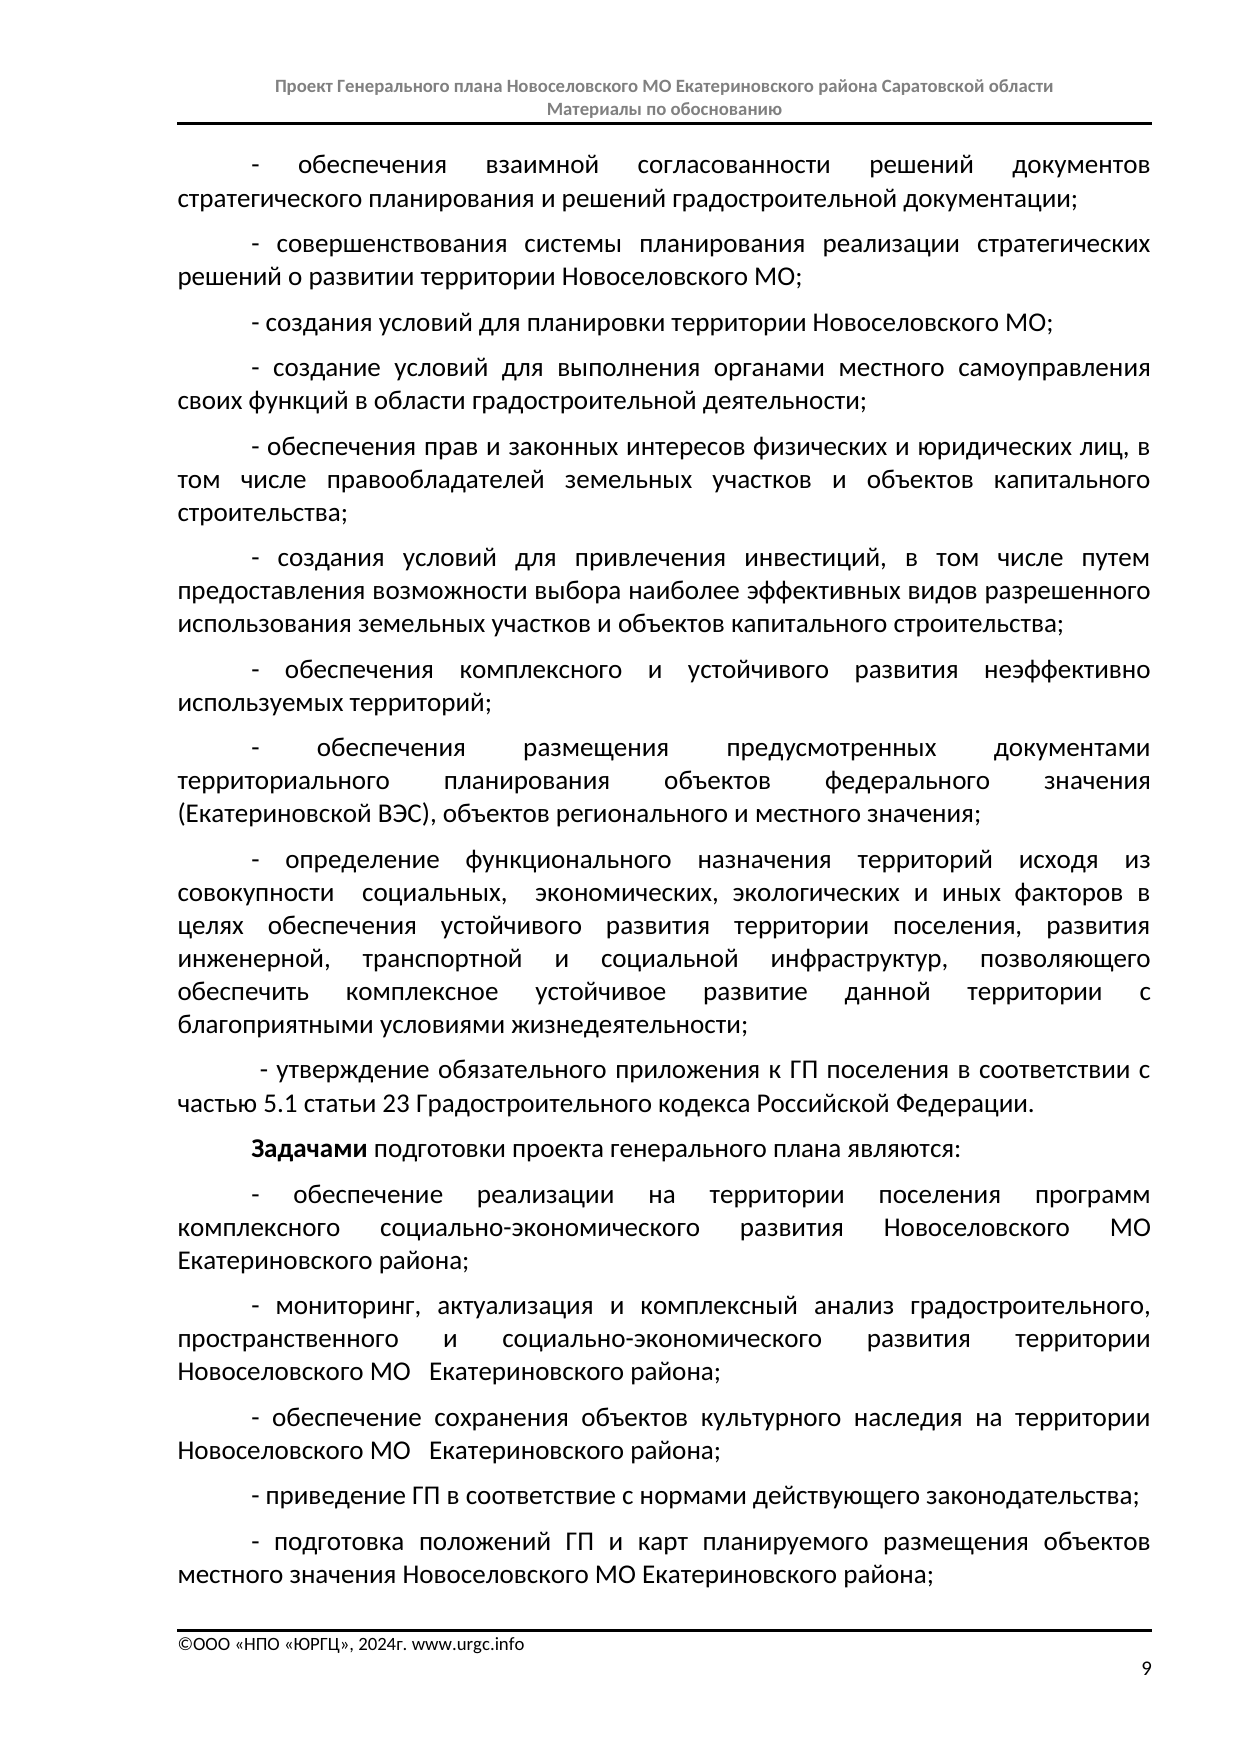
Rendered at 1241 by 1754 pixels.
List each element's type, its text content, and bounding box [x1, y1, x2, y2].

text - приведение ГП в соответствие с нормами действующего законодательства; [177, 1478, 1152, 1511]
text - обеспечения взаимной согласованности решений документов стратегического планирования и решений градостроительной документации; [177, 148, 1152, 214]
text - обеспечение сохранения объектов культурного наследия на территории Новоселовского МО Екатериновского района; [177, 1400, 1152, 1466]
text Задачами подготовки проекта генерального плана являются: [177, 1131, 1152, 1164]
text - создания условий для планировки территории Новоселовского МО; [177, 305, 1152, 338]
text - совершенствования системы планирования реализации стратегических решений о развитии территории Новоселовского МО; [177, 226, 1152, 292]
text - обеспечение реализации на территории поселения программ комплексного социально-экономического развития Новоселовского МО Екатериновского района; [177, 1177, 1152, 1276]
text - обеспечения комплексного и устойчивого развития неэффективно используемых территорий; [177, 652, 1152, 718]
text - мониторинг, актуализация и комплексный анализ градостроительного, пространственного и социально-экономического развития территории Новоселовского МО Екатериновского района; [177, 1288, 1152, 1387]
text - подготовка положений ГП и карт планируемого размещения объектов местного значения Новоселовского МО Екатериновского района; [177, 1524, 1152, 1590]
text - определение функционального назначения территорий исходя из совокупности социальных, экономических, экологических и иных факторов в целях обеспечения устойчивого развития территории поселения, развития инженерной, транспортной и социальной инфраструктур, позволяющего обеспечить комплексное устойчивое развитие данной территории с благоприятными условиями жизнедеятельности; [177, 842, 1152, 1040]
text - утверждение обязательного приложения к ГП поселения в соответствии с частью 5.1 статьи 23 Градостроительного кодекса Российской Федерации. [177, 1053, 1152, 1119]
text - обеспечения прав и законных интересов физических и юридических лиц, в том числе правообладателей земельных участков и объектов капитального строительства; [177, 429, 1152, 528]
text - создания условий для привлечения инвестиций, в том числе путем предоставления возможности выбора наиболее эффективных видов разрешенного использования земельных участков и объектов капитального строительства; [177, 540, 1152, 639]
text - создание условий для выполнения органами местного самоуправления своих функций в области градостроительной деятельности; [177, 350, 1152, 416]
text - обеспечения размещения предусмотренных документами территориального планирования объектов федерального значения (Екатериновской ВЭС), объектов регионального и местного значения; [177, 731, 1152, 829]
